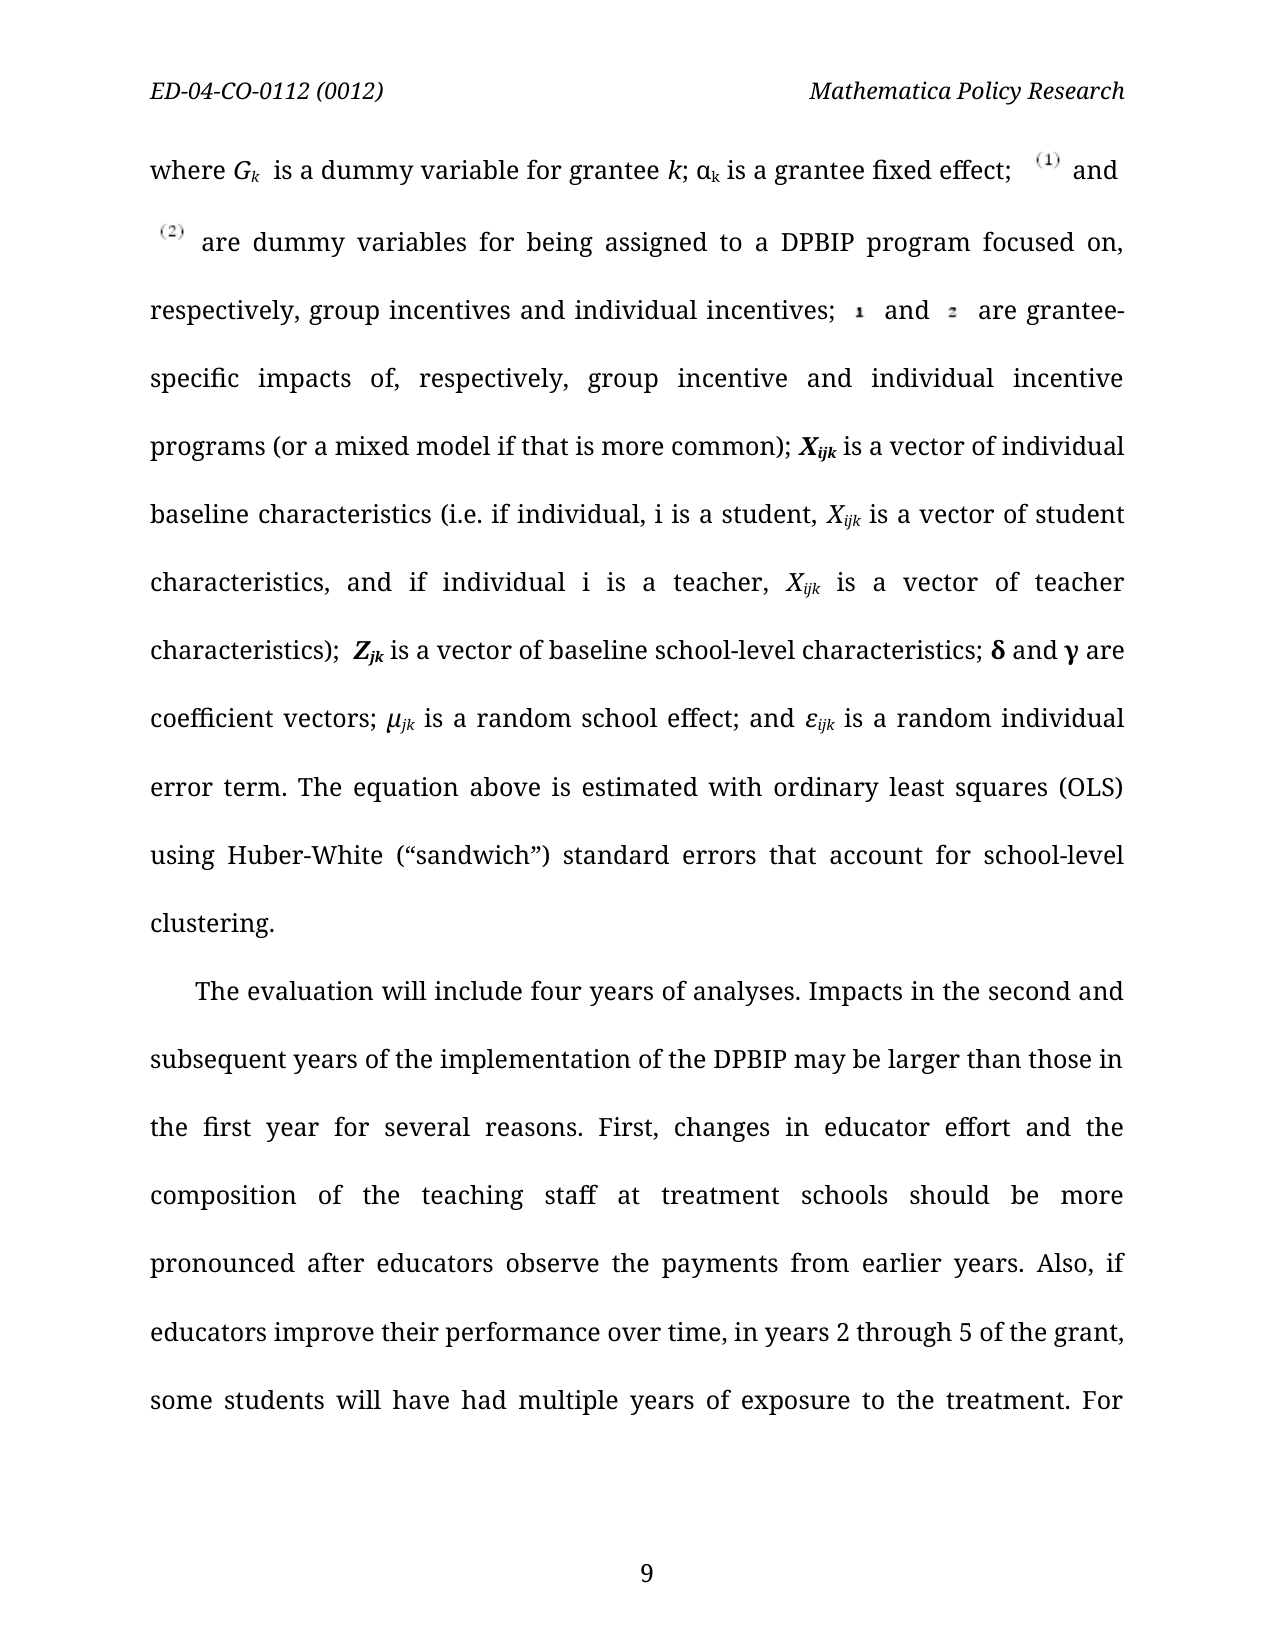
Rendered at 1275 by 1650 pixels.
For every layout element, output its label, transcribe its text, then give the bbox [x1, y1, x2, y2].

picture [150, 221, 190, 251]
text where Gk is a dummy variable for grantee k; αk is a grantee fixed effect; and are dummy variables for being assigned to a DPBIP program focused on, respectively, group incentives and individual incentives; and are grantee-specific impacts of, respectively, group incentive and individual incentive programs (or a mixed model if that is more common); Xijk is a vector of individual baseline characteristics (i.e. if individual, i is a student, Xijk is a vector of student characteristics, and if individual i is a teacher, Xijk is a vector of teacher characteristics); Zjk is a vector of baseline school-level characteristics; δ and γ are coefficient vectors; μjk is a random school effect; and εijk is a random individual error term. The equation above is estimated with ordinary least squares (OLS) using Huber-White (“sandwich”) standard errors that account for school-level clustering. [150, 150, 1125, 939]
picture [938, 293, 969, 319]
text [150, 973, 1125, 1416]
picture [845, 293, 876, 319]
picture [1026, 149, 1066, 180]
